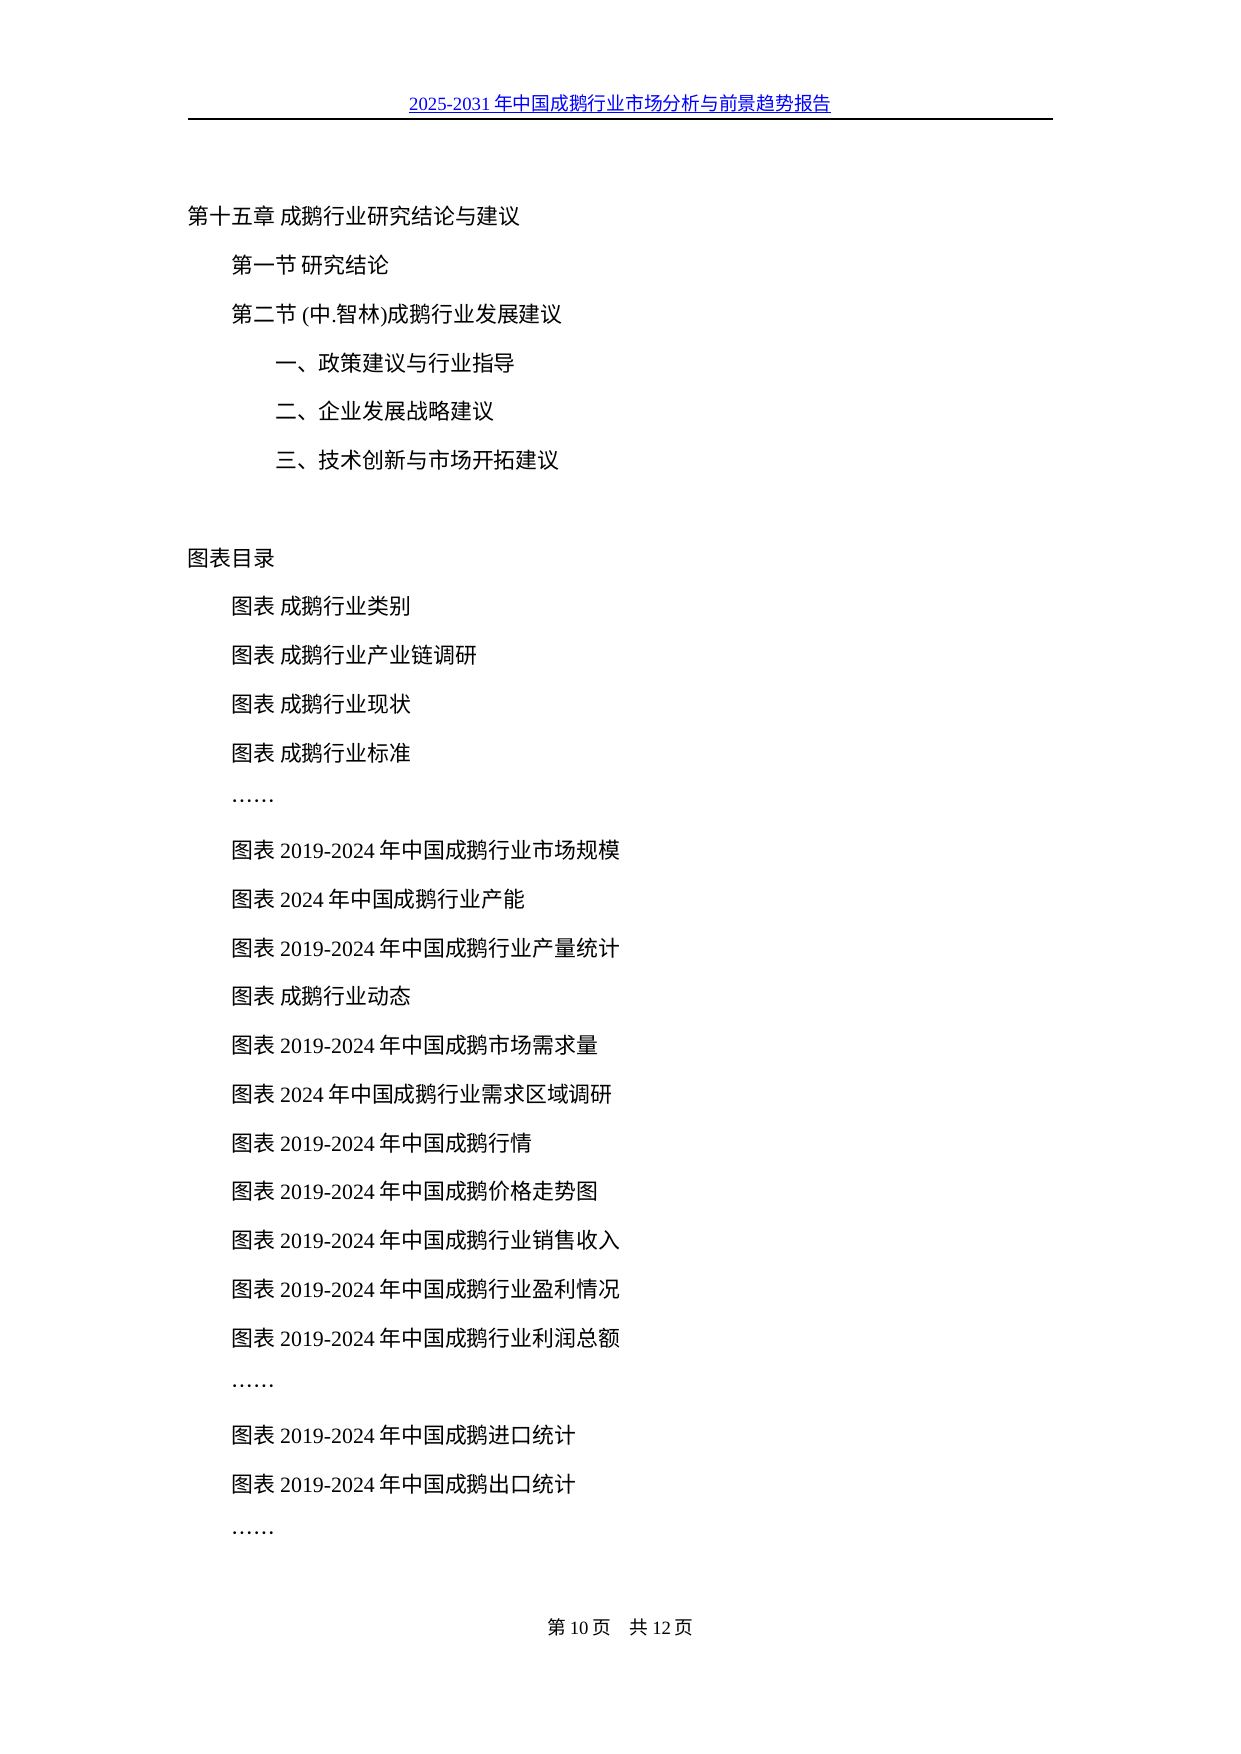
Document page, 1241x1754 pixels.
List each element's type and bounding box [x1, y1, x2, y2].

text [187, 150, 1053, 1548]
